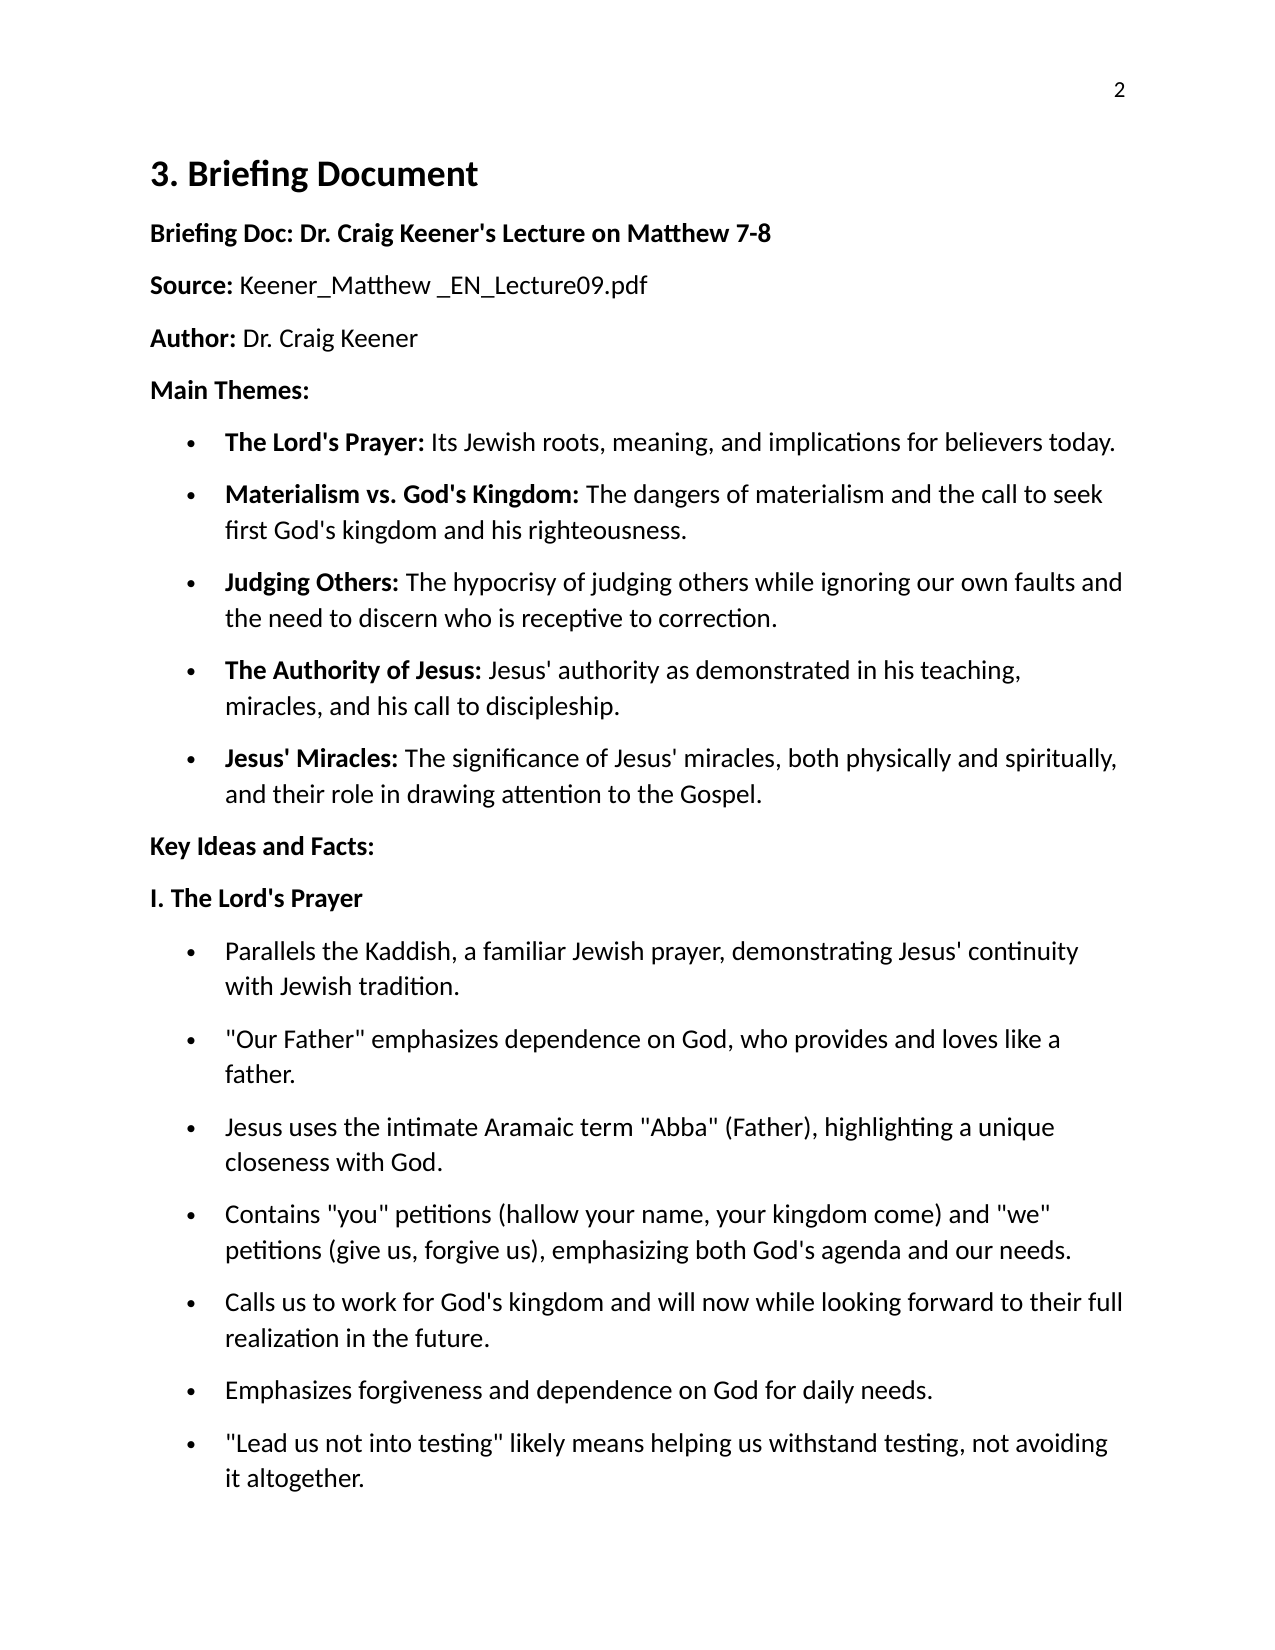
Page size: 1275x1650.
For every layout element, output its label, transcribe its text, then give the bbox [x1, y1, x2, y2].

text Briefing Doc: Dr. Craig Keener's Lecture on Matthew 7-8 [150, 216, 1125, 249]
list The Authority of Jesus: Jesus' authority as demonstrated in his teaching, miracles, and his call to discipleship. [187, 653, 1125, 722]
list The Lord's Prayer: Its Jewish roots, meaning, and implications for believers today. [187, 425, 1125, 458]
text Author: Dr. Craig Keener [150, 321, 1125, 354]
list "Our Father" emphasizes dependence on God, who provides and loves like a father. [187, 1022, 1125, 1090]
list Parallels the Kaddish, a familiar Jewish prayer, demonstrating Jesus' continuity with Jewish tradition. [187, 934, 1125, 1002]
list Materialism vs. God's Kingdom: The dangers of materialism and the call to seek first God's kingdom and his righteousness. [187, 478, 1125, 546]
list Jesus uses the intimate Aramaic term "Abba" (Father), highlighting a unique closeness with God. [187, 1110, 1125, 1178]
list "Lead us not into testing" likely means helping us withstand testing, not avoiding it altogether. [187, 1426, 1125, 1494]
list Emphasizes forgiveness and dependence on God for daily needs. [187, 1373, 1125, 1406]
text Source: Keener_Matthew _EN_Lecture09.pdf [150, 268, 1125, 301]
text Main Themes: [150, 373, 1125, 406]
text Key Ideas and Facts: [150, 829, 1125, 862]
list Calls us to work for God's kingdom and will now while looking forward to their full realization in the future. [187, 1286, 1125, 1354]
list Judging Others: The hypocrisy of judging others while ignoring our own faults and the need to discern who is receptive to correction. [187, 566, 1125, 634]
text 3. Briefing DocumentTop of Form [150, 150, 1125, 196]
text I. The Lord's Prayer [150, 882, 1125, 914]
list Jesus' Miracles: The significance of Jesus' miracles, both physically and spiritually, and their role in drawing attention to the Gospel. [187, 741, 1125, 810]
list Contains "you" petitions (hallow your name, your kingdom come) and "we" petitions (give us, forgive us), emphasizing both God's agenda and our needs. [187, 1198, 1125, 1266]
